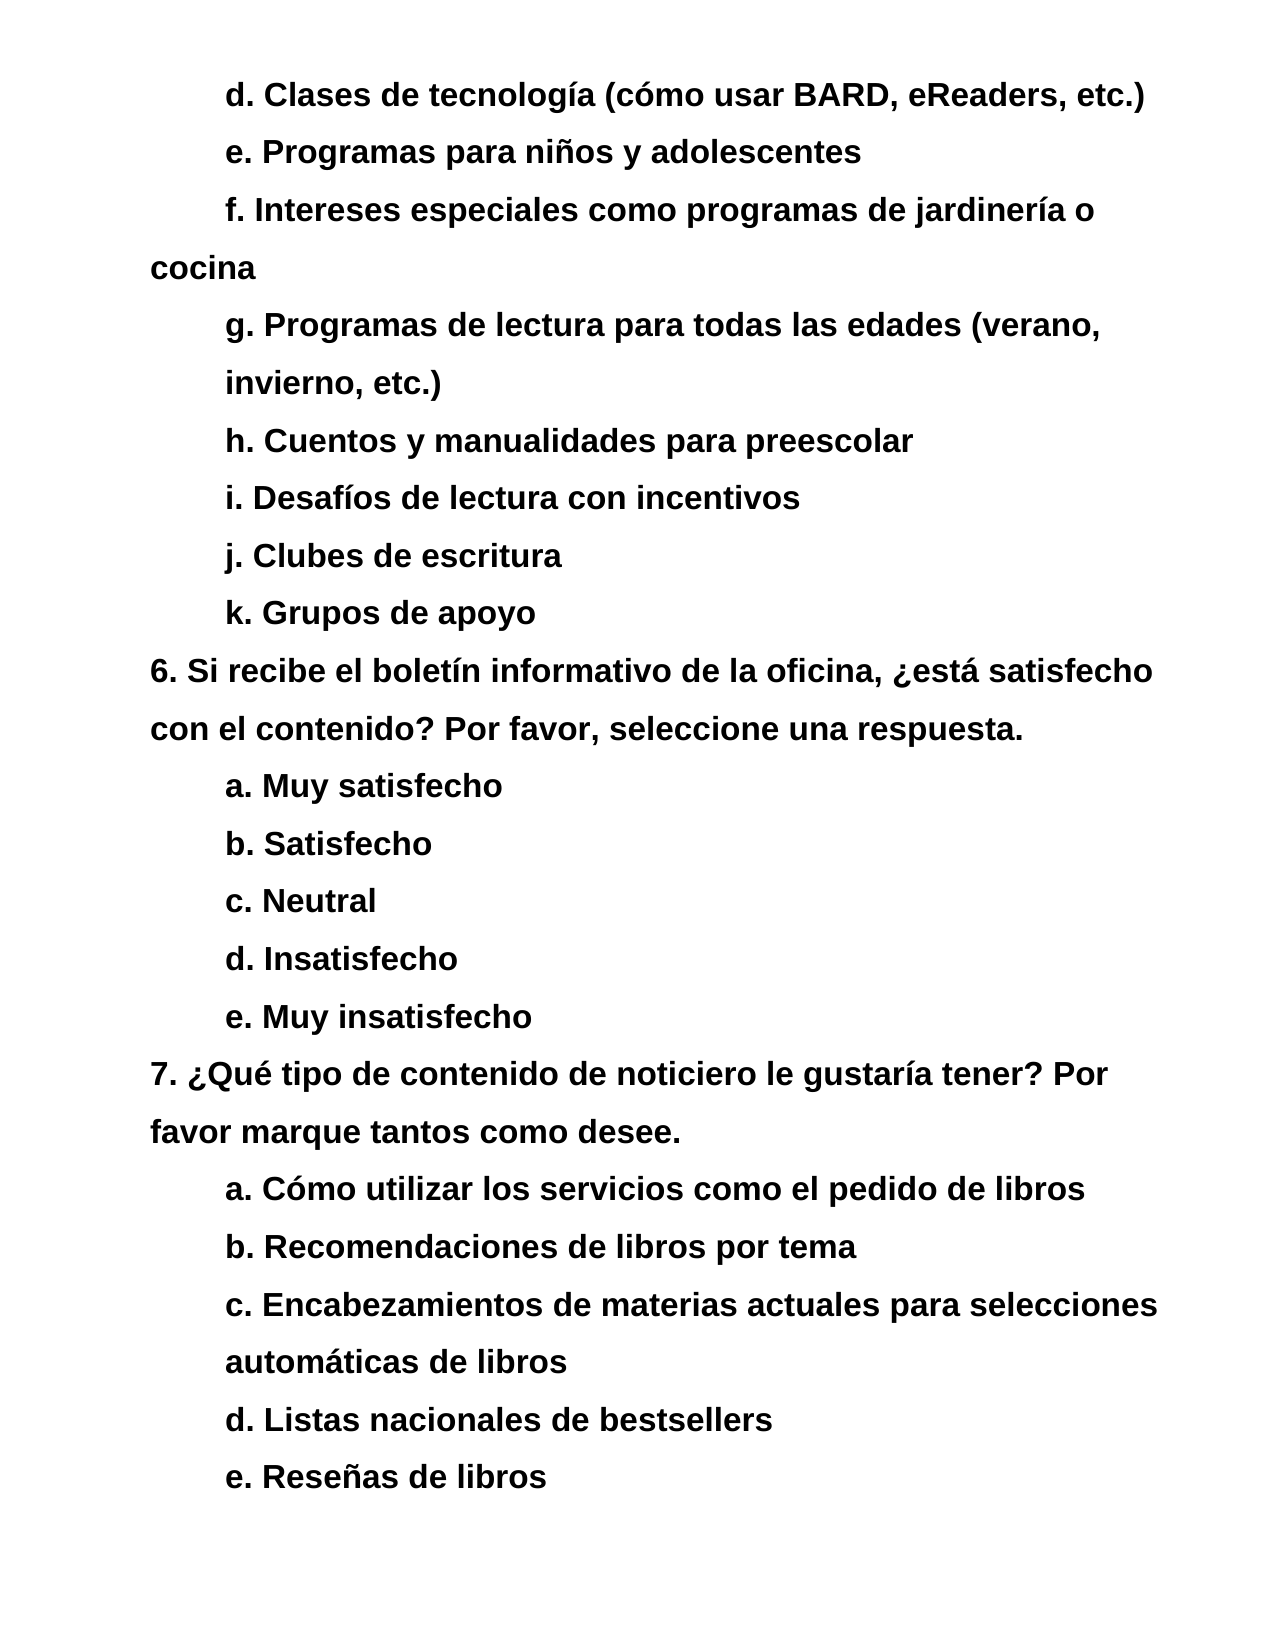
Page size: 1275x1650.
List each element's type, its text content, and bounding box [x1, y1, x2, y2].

text 6. Si recibe el boletín informativo de la oficina, ¿está satisfecho con el contenido? Por favor, seleccione una respuesta. [150, 651, 1200, 747]
text b. Recomendaciones de libros por tema [150, 1227, 1200, 1266]
text k. Grupos de apoyo [150, 593, 1200, 632]
text i. Desafíos de lectura con incentivos [150, 478, 1200, 517]
text d. Insatisfecho [150, 939, 1200, 977]
text a. Cómo utilizar los servicios como el pedido de libros [150, 1169, 1200, 1208]
text c. Encabezamientos de materias actuales para selecciones automáticas de libros [225, 1285, 1200, 1381]
text h. Cuentos y manualidades para preescolar [150, 421, 1200, 459]
text e. Muy insatisfecho [150, 997, 1200, 1035]
text j. Clubes de escritura [150, 536, 1200, 574]
text e. Programas para niños y adolescentes [150, 133, 1200, 171]
text d. Listas nacionales de bestsellers [150, 1400, 1200, 1438]
text g. Programas de lectura para todas las edades (verano, invierno, etc.) [225, 305, 1200, 401]
text b. Satisfecho [150, 824, 1200, 862]
text e. Reseñas de libros [150, 1457, 1200, 1496]
text d. Clases de tecnología (cómo usar BARD, eReaders, etc.) [150, 75, 1200, 113]
text f. Intereses especiales como programas de jardinería o cocina [150, 190, 1200, 286]
text 7. ¿Qué tipo de contenido de noticiero le gustaría tener? Por favor marque tantos como desee. [150, 1054, 1200, 1150]
text a. Muy satisfecho [75, 766, 1200, 805]
text c. Neutral [150, 881, 1200, 920]
